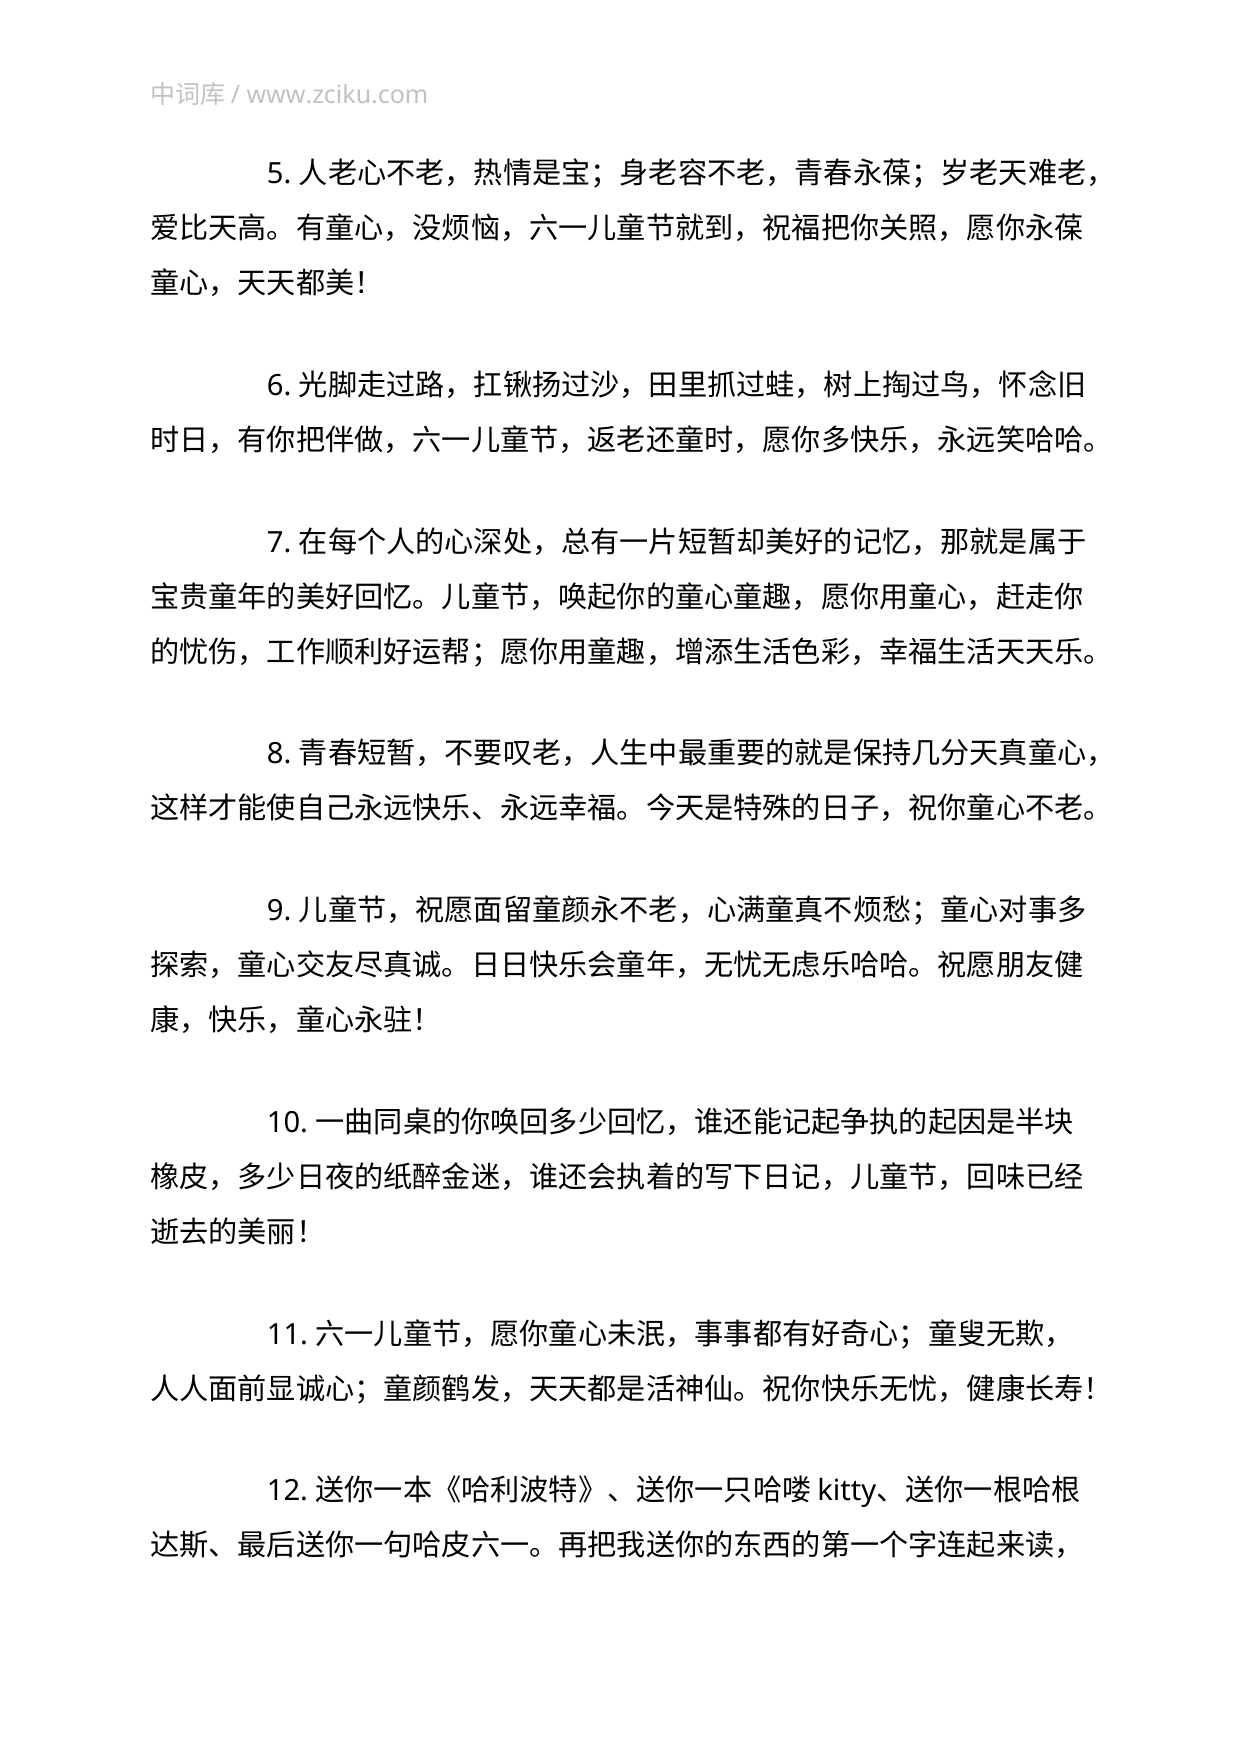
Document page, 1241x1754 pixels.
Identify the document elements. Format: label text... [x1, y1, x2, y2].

text 6. 光脚走过路，扛锹扬过沙，田里抓过蛙，树上掏过鸟，怀念旧时日，有你把伴做，六一儿童节，返老还童时，愿你多快乐，永远笑哈哈。 [150, 362, 1090, 459]
text 9. 儿童节，祝愿面留童颜永不老，心满童真不烦愁；童心对事多探索，童心交友尽真诚。日日快乐会童年，无忧无虑乐哈哈。祝愿朋友健康，快乐，童心永驻！ [150, 887, 1090, 1039]
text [150, 1467, 1090, 1564]
text 5. 人老心不老，热情是宝；身老容不老，青春永葆；岁老天难老，爱比天高。有童心，没烦恼，六一儿童节就到，祝福把你关照，愿你永葆童心，天天都美！ [150, 150, 1090, 302]
text 8. 青春短暂，不要叹老，人生中最重要的就是保持几分天真童心，这样才能使自己永远快乐、永远幸福。今天是特殊的日子，祝你童心不老。 [150, 730, 1090, 827]
text 10. 一曲同桌的你唤回多少回忆，谁还能记起争执的起因是半块橡皮，多少日夜的纸醉金迷，谁还会执着的写下日记，儿童节，回味已经逝去的美丽！ [150, 1098, 1090, 1251]
text 11. 六一儿童节，愿你童心未泯，事事都有好奇心；童叟无欺，人人面前显诚心；童颜鹤发，天天都是活神仙。祝你快乐无忧，健康长寿！ [150, 1310, 1090, 1407]
text 7. 在每个人的心深处，总有一片短暂却美好的记忆，那就是属于宝贵童年的美好回忆。儿童节，唤起你的童心童趣，愿你用童心，赶走你的忧伤，工作顺利好运帮；愿你用童趣，增添生活色彩，幸福生活天天乐。 [150, 518, 1090, 671]
